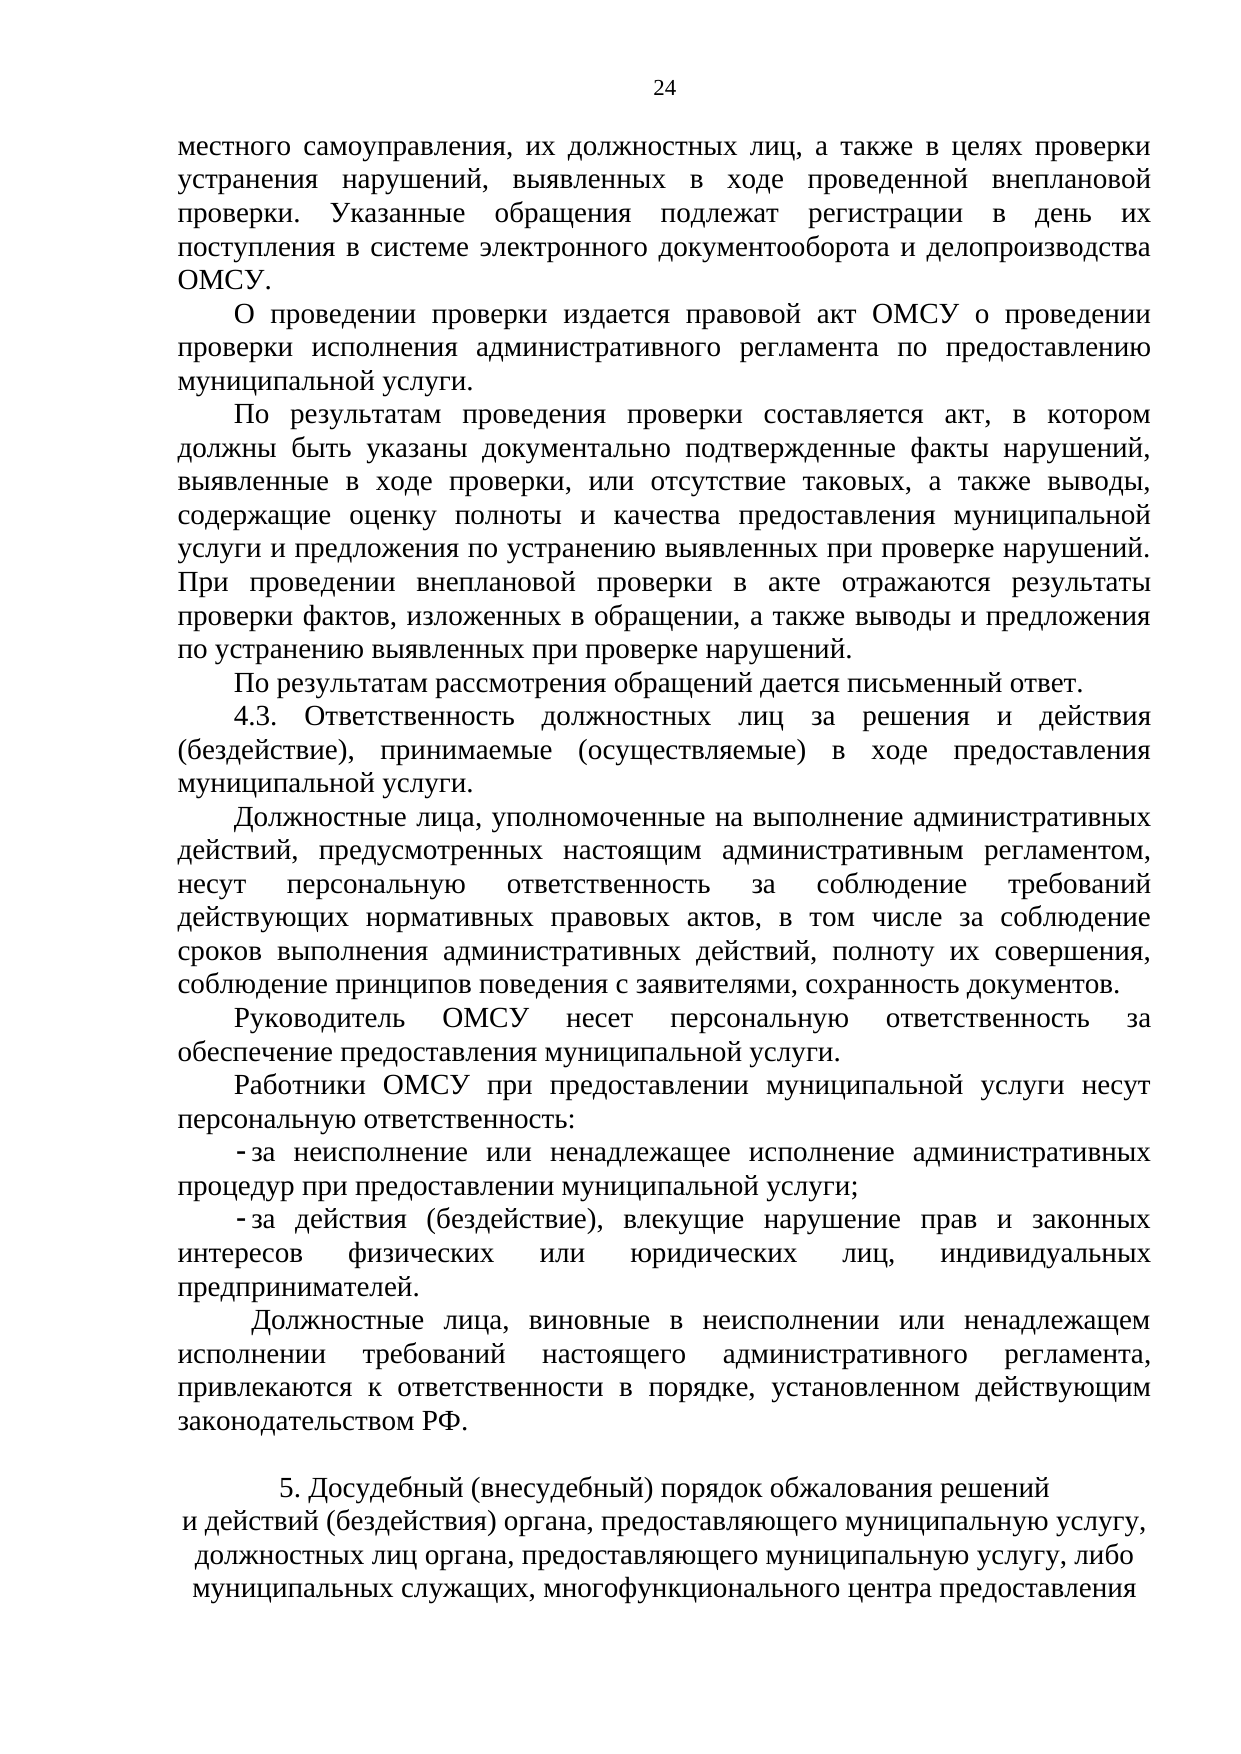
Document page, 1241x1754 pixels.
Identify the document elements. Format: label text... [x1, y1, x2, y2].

text По результатам рассмотрения обращений дается письменный ответ. [177, 665, 1152, 698]
text По результатам проведения проверки составляется акт, в котором должны быть указаны документально подтвержденные факты нарушений, выявленные в ходе проверки, или отсутствие таковых, а также выводы, содержащие оценку полноты и качества предоставления муниципальной услуги и предложения по устранению выявленных при проверке нарушений. При проведении внеплановой проверки в акте отражаются результаты проверки фактов, изложенных в обращении, а также выводы и предложения по устранению выявленных при проверке нарушений. [177, 396, 1152, 665]
text Должностные лица, уполномоченные на выполнение административных действий, предусмотренных настоящим административным регламентом, несут персональную ответственность за соблюдение требований действующих нормативных правовых актов, в том числе за соблюдение сроков выполнения административных действий, полноту их совершения, соблюдение принципов поведения с заявителями, сохранность документов. [177, 799, 1152, 1000]
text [177, 128, 1152, 296]
text Работники ОМСУ при предоставлении муниципальной услуги несут персональную ответственность: [177, 1067, 1152, 1134]
text О проведении проверки издается правовой акт ОМСУ о проведении проверки исполнения административного регламента по предоставлению муниципальной услуги. [177, 296, 1152, 396]
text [177, 1503, 1152, 1604]
text 4.3. Ответственность должностных лиц за решения и действия (бездействие), принимаемые (осуществляемые) в ходе предоставления муниципальной услуги. [177, 698, 1152, 799]
text 5. Досудебный (внесудебный) порядок обжалования решений [177, 1470, 1152, 1503]
list за действия (бездействие), влекущие нарушение прав и законных интересов физических или юридических лиц, индивидуальных предпринимателей. [177, 1202, 1152, 1302]
list за неисполнение или ненадлежащее исполнение административных процедур при предоставлении муниципальной услуги; [177, 1134, 1152, 1202]
text Руководитель ОМСУ несет персональную ответственность за обеспечение предоставления муниципальной услуги. [177, 1000, 1152, 1067]
text Должностные лица, виновные в неисполнении или ненадлежащем исполнении требований настоящего административного регламента, привлекаются к ответственности в порядке, установленном действующим законодательством РФ. [177, 1302, 1152, 1436]
